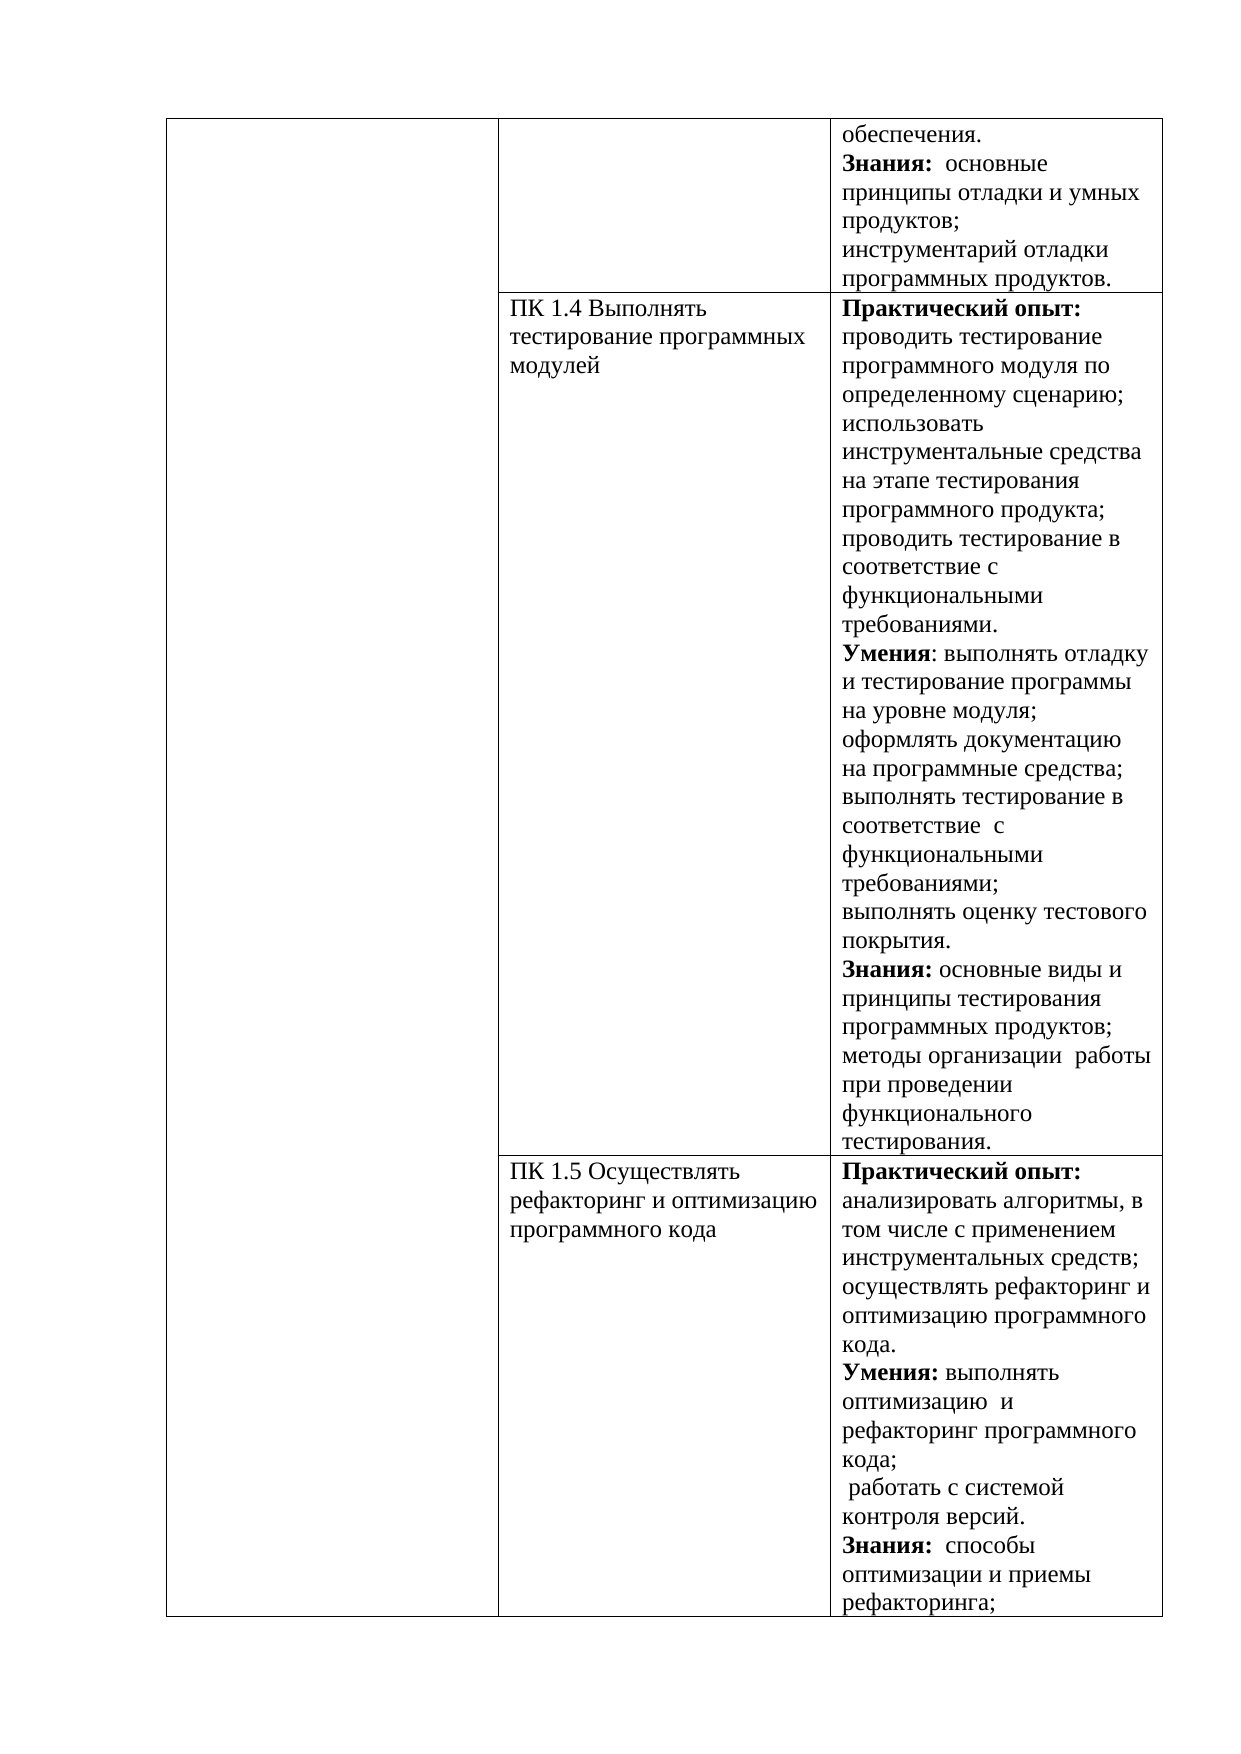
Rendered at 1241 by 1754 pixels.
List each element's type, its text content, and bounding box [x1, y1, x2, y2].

table_cell Практический опыт: проводить тестирование программного модуля по определенному сценарию; использовать инструментальные средства на этапе тестирования программного продукта; проводить тестирование в соответствие с функциональными требованиями. Умения: выполнять отладку и тестирование программы на уровне модуля; оформлять документацию на программные средства; выполнять тестирование в соответствие с функциональными требованиями; выполнять оценку тестового покрытия. Знания: основные виды и принципы тестирования программных продуктов; методы организации работы при проведении функционального тестирования. [831, 293, 1162, 1155]
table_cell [831, 1156, 1162, 1616]
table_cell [499, 119, 830, 292]
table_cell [499, 1156, 830, 1616]
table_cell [831, 119, 1162, 292]
table_cell ПК 1.4 Выполнять тестирование программных модулей [499, 293, 830, 1155]
